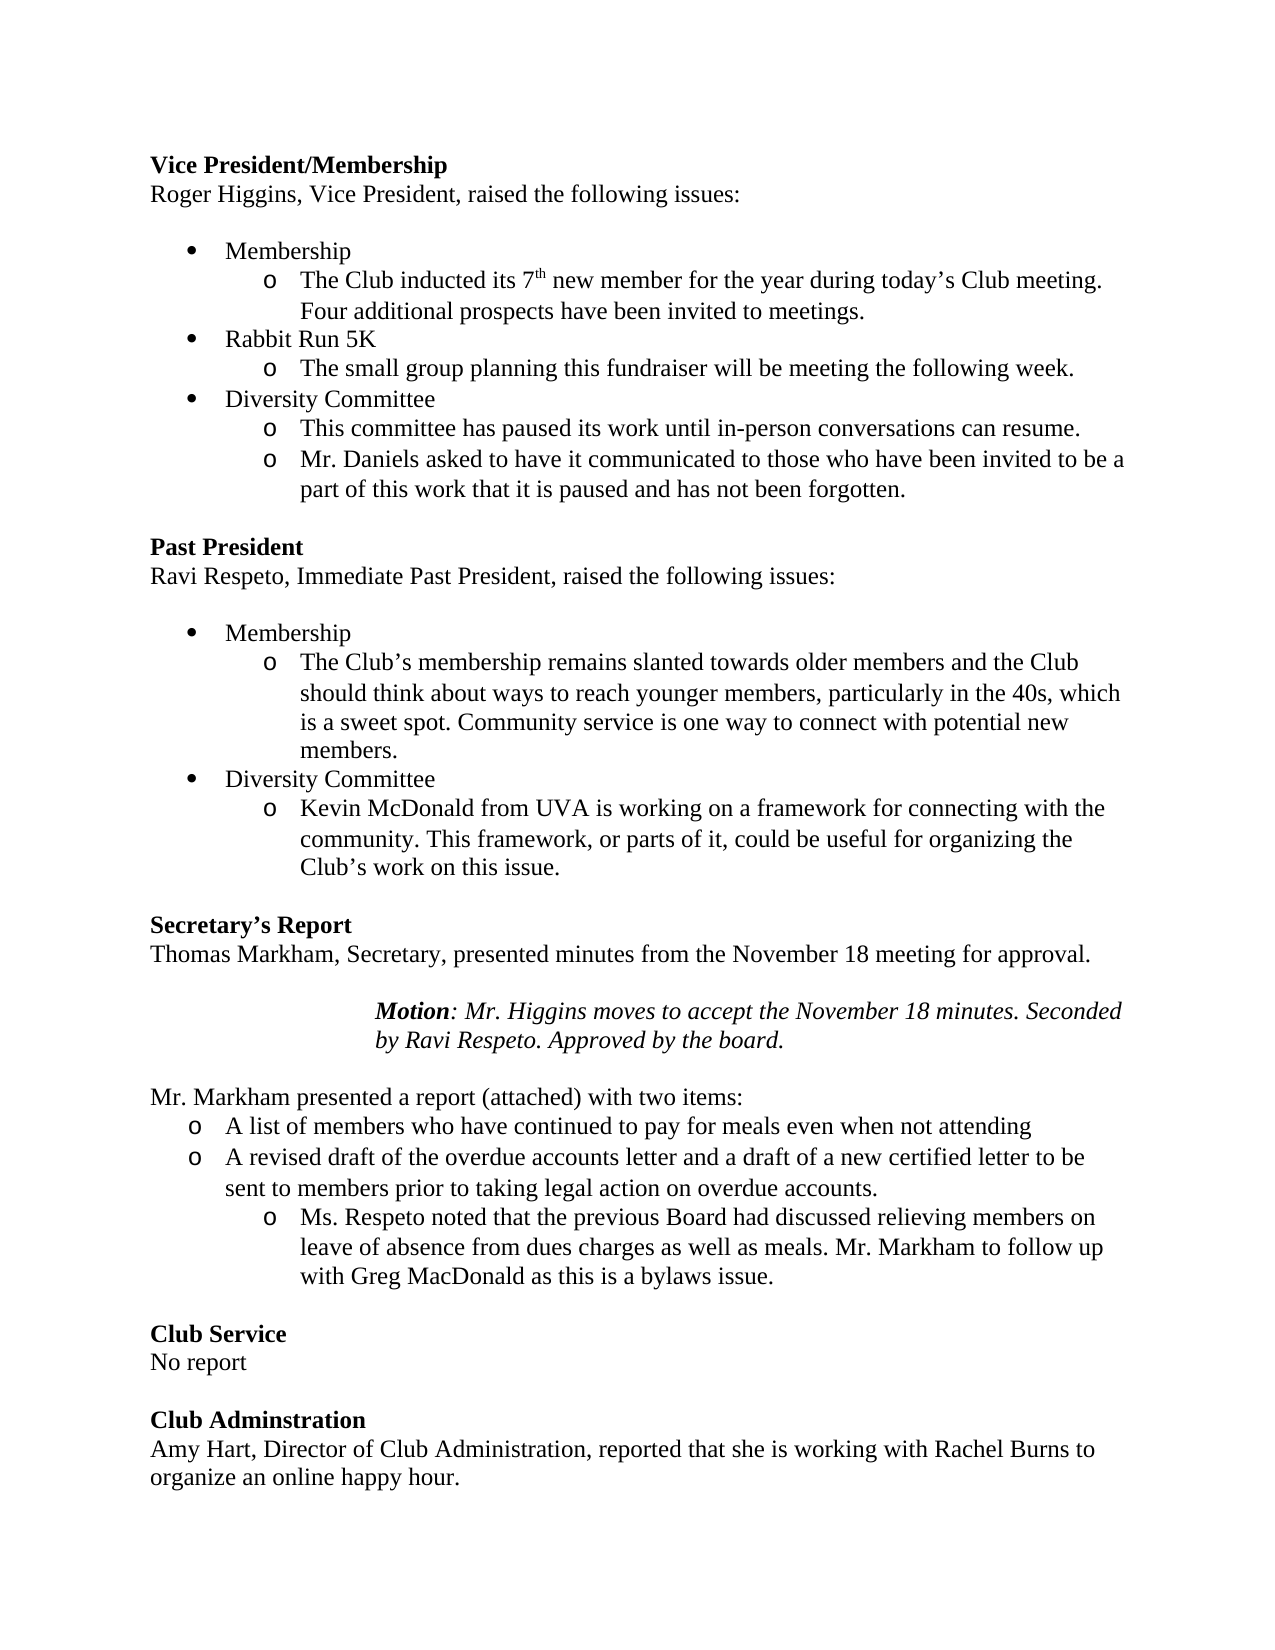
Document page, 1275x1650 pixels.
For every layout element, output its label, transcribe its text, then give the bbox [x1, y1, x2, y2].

text Roger Higgins, Vice President, raised the following issues: [150, 179, 1125, 207]
text Club Adminstration [150, 1405, 1125, 1434]
list Diversity Committee [187, 384, 1125, 413]
text Ravi Respeto, Immediate Past President, raised the following issues: [150, 561, 1125, 589]
list Ms. Respeto noted that the previous Board had discussed relieving members on leave of absence from dues charges as well as meals. Mr. Markham to follow up with Greg MacDonald as this is a bylaws issue. [262, 1202, 1125, 1290]
text Vice President/Membership [150, 150, 1125, 179]
text Past President [150, 532, 1125, 561]
list The Club’s membership remains slanted towards older members and the Club should think about ways to reach younger members, particularly in the 40s, which is a sweet spot. Community service is one way to connect with potential new members. [262, 647, 1125, 764]
list A list of members who have continued to pay for meals even when not attending [187, 1111, 1125, 1142]
list The small group planning this fundraiser will be meeting the following week. [262, 353, 1125, 384]
text Thomas Markham, Secretary, presented minutes from the November 18 meeting for approval. [150, 939, 1125, 967]
list Membership [187, 618, 1125, 647]
list Rabbit Run 5K [187, 324, 1125, 353]
list This committee has paused its work until in-person conversations can resume. [262, 413, 1125, 444]
list Diversity Committee [187, 764, 1125, 793]
text No report [150, 1347, 1125, 1376]
list Membership [187, 236, 1125, 265]
text Secretary’s Report [150, 910, 1125, 939]
list A revised draft of the overdue accounts letter and a draft of a new certified letter to be sent to members prior to taking legal action on overdue accounts. [187, 1142, 1125, 1202]
text Amy Hart, Director of Club Administration, reported that she is working with Rachel Burns to organize an online happy hour. [150, 1434, 1125, 1491]
text Mr. Markham presented a report (attached) with two items: [150, 1082, 1125, 1111]
list Mr. Daniels asked to have it communicated to those who have been invited to be a part of this work that it is paused and has not been forgotten. [262, 444, 1125, 503]
text Club Service [150, 1319, 1125, 1347]
list The Club inducted its 7th new member for the year during today’s Club meeting. Four additional prospects have been invited to meetings. [262, 265, 1125, 324]
list Motion: Mr. Higgins moves to accept the November 18 minutes. Seconded by Ravi Respeto. Approved by the board. [375, 996, 1125, 1054]
list Kevin McDonald from UVA is working on a framework for connecting with the community. This framework, or parts of it, could be useful for organizing the Club’s work on this issue. [262, 793, 1125, 881]
